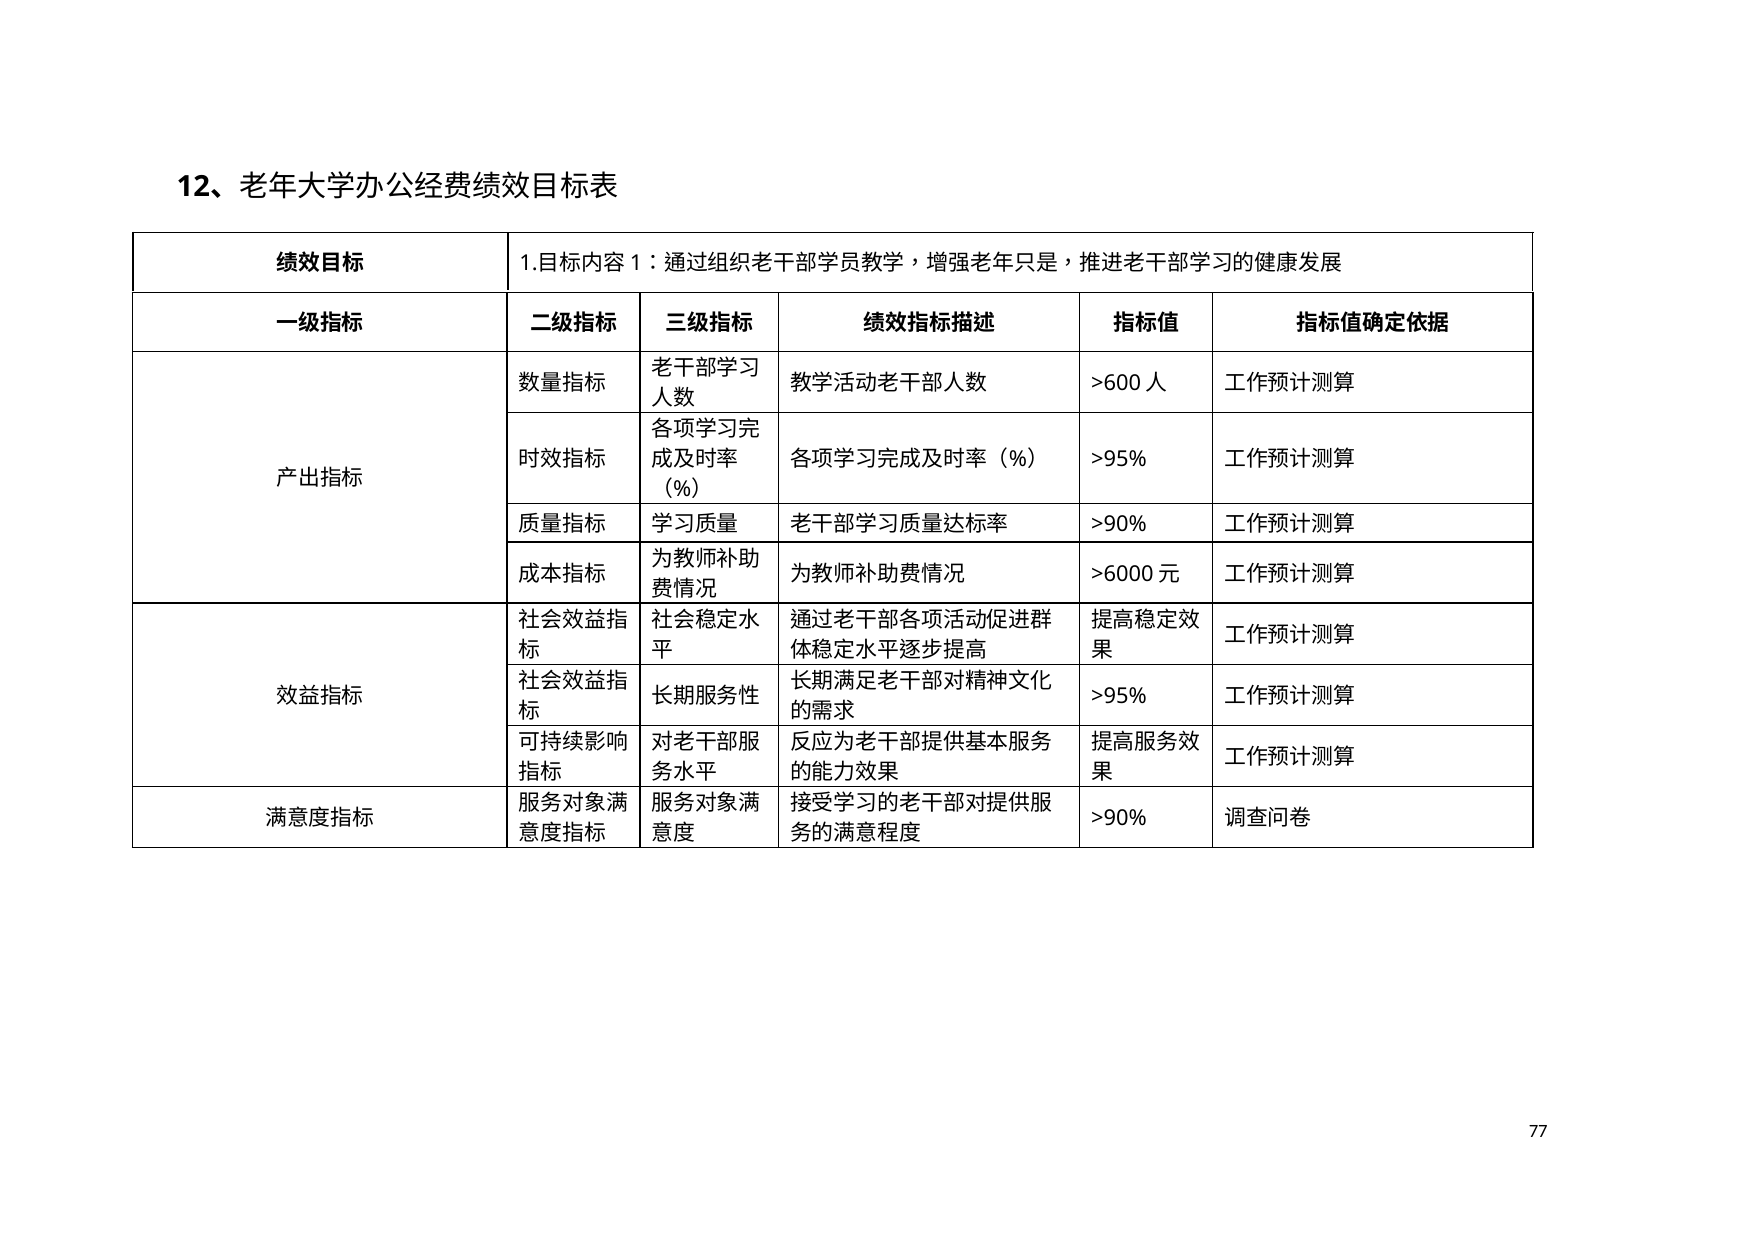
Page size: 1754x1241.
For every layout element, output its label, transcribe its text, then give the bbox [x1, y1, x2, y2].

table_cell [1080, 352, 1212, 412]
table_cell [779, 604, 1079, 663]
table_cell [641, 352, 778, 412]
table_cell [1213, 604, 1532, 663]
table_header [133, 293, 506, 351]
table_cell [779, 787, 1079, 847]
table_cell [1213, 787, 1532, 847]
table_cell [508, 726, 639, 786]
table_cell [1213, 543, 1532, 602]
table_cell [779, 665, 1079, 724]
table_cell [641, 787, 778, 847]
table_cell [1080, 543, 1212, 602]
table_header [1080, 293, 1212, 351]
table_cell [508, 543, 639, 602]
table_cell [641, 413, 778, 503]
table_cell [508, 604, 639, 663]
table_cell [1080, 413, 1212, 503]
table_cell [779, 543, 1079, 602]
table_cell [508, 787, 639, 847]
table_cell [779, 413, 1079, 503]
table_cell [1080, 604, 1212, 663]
text 12、老年大学办公经费绩效目标表 [118, 162, 1547, 205]
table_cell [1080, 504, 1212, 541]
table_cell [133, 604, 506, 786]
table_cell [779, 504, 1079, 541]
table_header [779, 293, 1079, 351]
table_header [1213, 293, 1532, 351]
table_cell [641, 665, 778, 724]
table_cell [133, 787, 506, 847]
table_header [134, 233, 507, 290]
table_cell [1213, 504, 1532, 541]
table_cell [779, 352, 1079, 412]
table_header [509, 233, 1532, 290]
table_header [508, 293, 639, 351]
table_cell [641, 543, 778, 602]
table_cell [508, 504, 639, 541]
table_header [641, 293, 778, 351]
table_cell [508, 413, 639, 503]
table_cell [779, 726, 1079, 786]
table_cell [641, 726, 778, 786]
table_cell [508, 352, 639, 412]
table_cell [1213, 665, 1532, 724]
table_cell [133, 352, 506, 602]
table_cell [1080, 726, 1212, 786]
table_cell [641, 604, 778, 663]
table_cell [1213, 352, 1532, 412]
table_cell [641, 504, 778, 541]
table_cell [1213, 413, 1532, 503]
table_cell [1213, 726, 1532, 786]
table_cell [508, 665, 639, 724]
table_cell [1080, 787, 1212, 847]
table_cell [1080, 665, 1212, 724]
